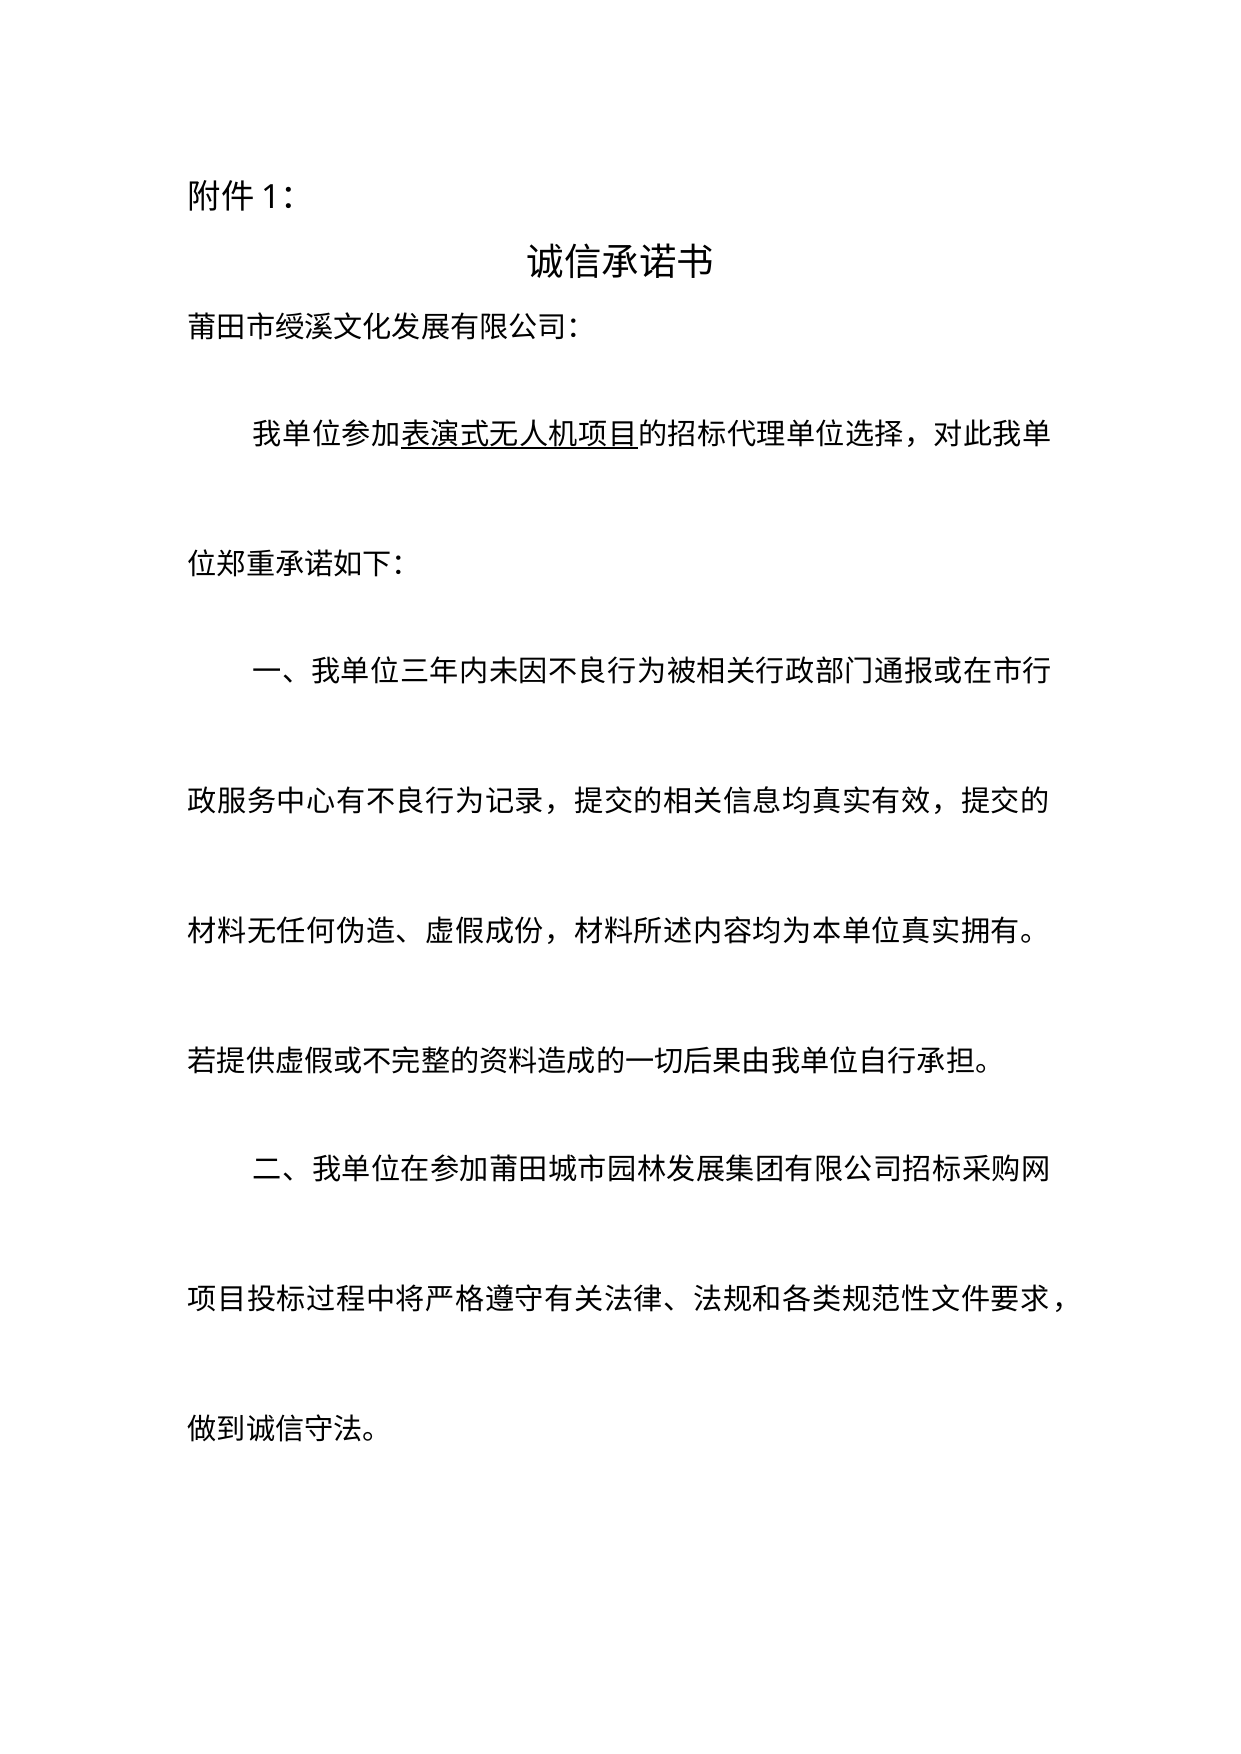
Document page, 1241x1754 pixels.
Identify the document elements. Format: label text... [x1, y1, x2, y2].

text 附件1： [187, 162, 1053, 227]
text 二、我单位在参加莆田城市园林发展集团有限公司招标采购网项目投标过程中将严格遵守有关法律、法规和各类规范性文件要求，做到诚信守法。 [187, 1134, 1053, 1459]
text 莆田市绶溪文化发展有限公司： [187, 292, 1053, 357]
list 我单位三年内未因不良行为被相关行政部门通报或在市行政服务中心有不良行为记录，提交的相关信息均真实有效，提交的材料无任何伪造、虚假成份，材料所述内容均为本单位真实拥有。若提供虚假或不完整的资料造成的一切后果由我单位自行承担。 [187, 637, 1053, 1092]
text 诚信承诺书 [187, 227, 1053, 292]
text 我单位参加表演式无人机项目的招标代理单位选择，对此我单位郑重承诺如下： [187, 399, 1053, 594]
